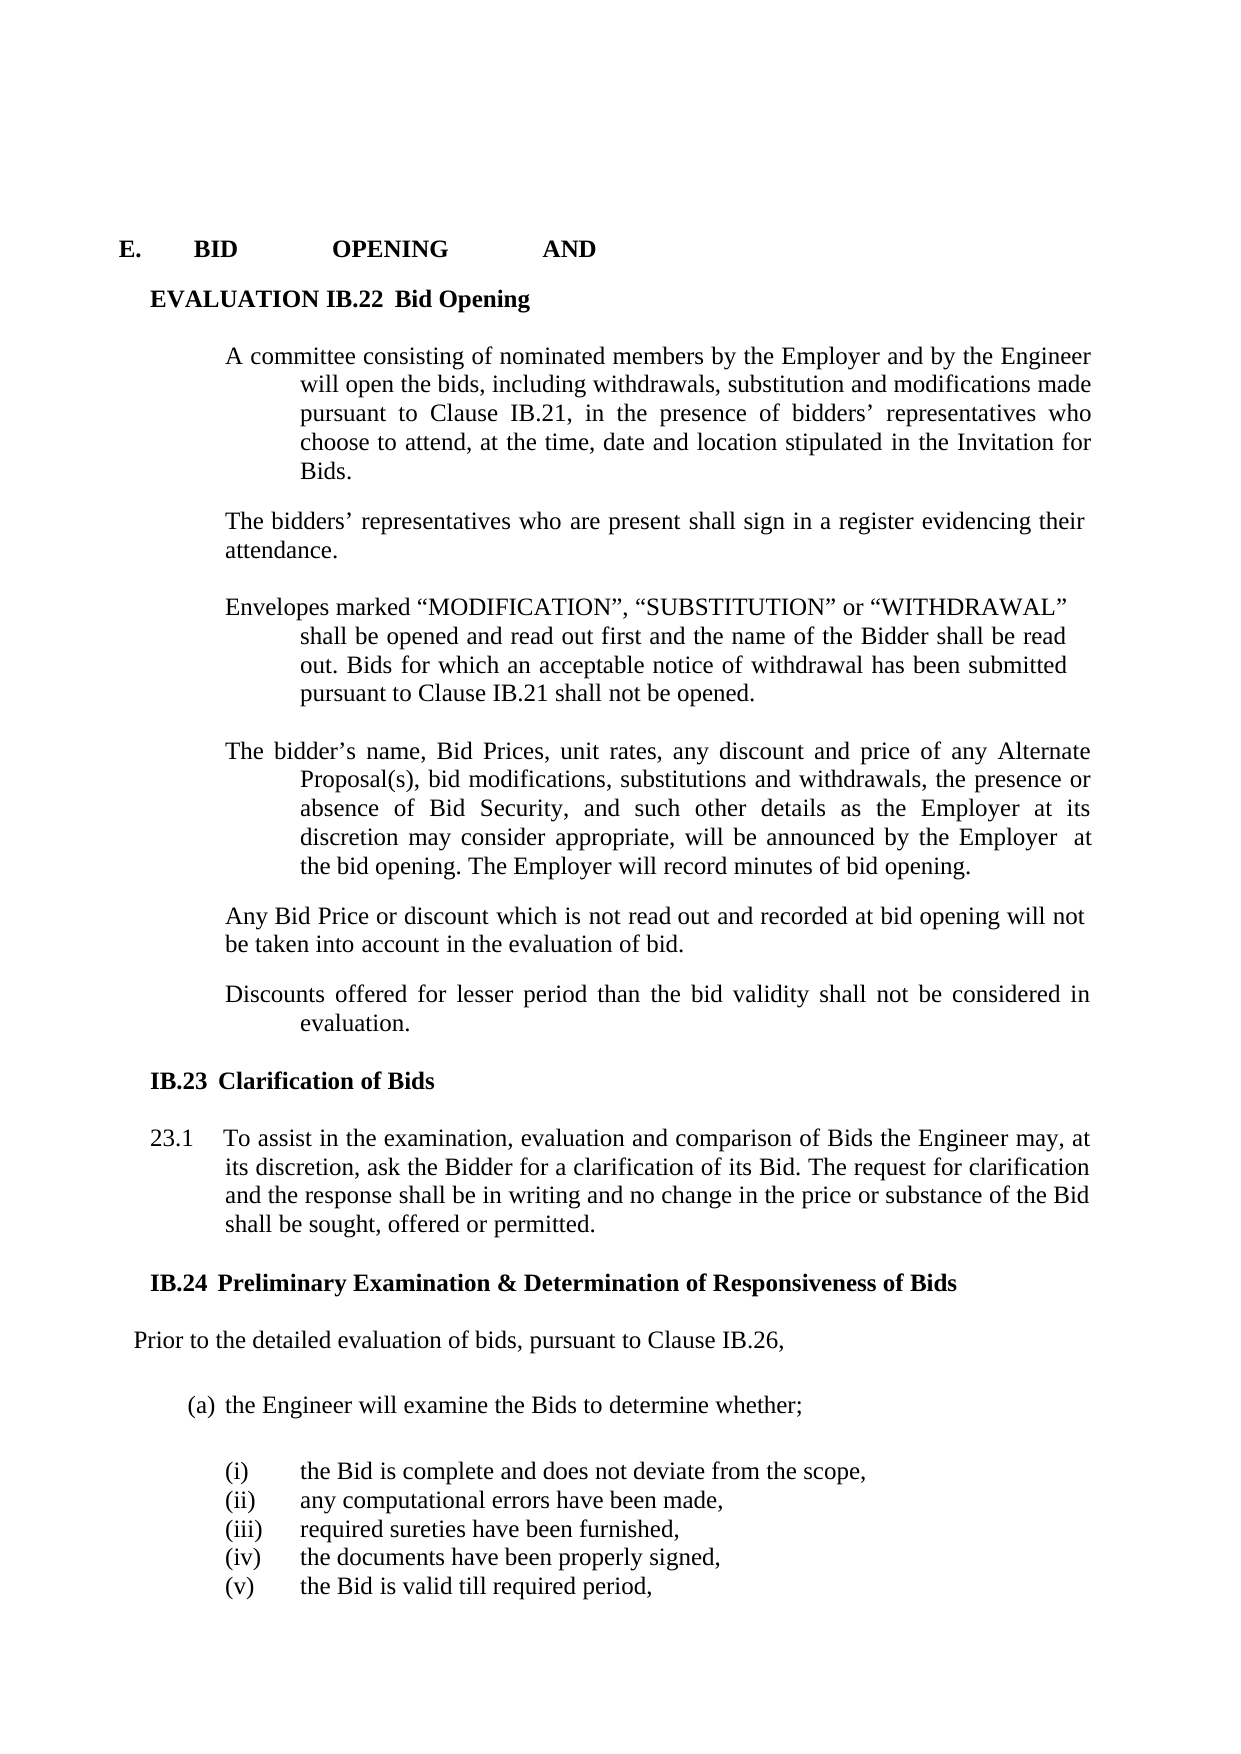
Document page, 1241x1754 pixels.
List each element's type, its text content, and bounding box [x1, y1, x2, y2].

text Any Bid Price or discount which is not read out and recorded at bid opening will not be taken into account in the evaluation of bid. [225, 902, 1089, 958]
list required sureties have been furnished, [225, 1514, 1146, 1543]
list the Bid is complete and does not deviate from the scope, [225, 1456, 1146, 1485]
list the documents have been properly signed, [225, 1543, 1146, 1572]
list any computational errors have been made, [225, 1485, 1146, 1514]
list Prior to the detailed evaluation of bids, pursuant to Clause IB.26, [96, 1325, 1146, 1354]
list the Engineer will examine the Bids to determine whether; [187, 1391, 1146, 1419]
list A committee consisting of nominated members by the Employer and by the Engineer will open the bids, including withdrawals, substitution and modifications made pursuant to Clause IB.21, in the presence of bidders’ representatives who choose to attend, at the time, date and location stipulated in the Invitation for Bids. [225, 341, 1092, 484]
text The bidders’ representatives who are present shall sign in a register evidencing their attendance. [225, 506, 1146, 563]
list Discounts offered for lesser period than the bid validity shall not be considered in evaluation. [225, 980, 1091, 1037]
subtitle IB.24 Preliminary Examination & Determination of Responsiveness of Bids [150, 1268, 1146, 1296]
list Envelopes marked “MODIFICATION”, “SUBSTITUTION” or “WITHDRAWAL” shall be opened and read out first and the name of the Bidder shall be read out. Bids for which an acceptable notice of withdrawal has been submitted pursuant to Clause IB.21 shall not be opened. [225, 592, 1067, 707]
subtitle IB.23 Clarification of Bids [150, 1066, 1146, 1095]
text 23.1 To assist in the examination, evaluation and comparison of Bids the Engineer may, at its discretion, ask the Bidder for a clarification of its Bid. The request for clarification and the response shall be in writing and no change in the price or substance of the Bid shall be sought, offered or permitted. [150, 1123, 1092, 1238]
subtitle BID OPENING AND EVALUATION IB.22 Bid Opening [119, 234, 597, 313]
list The bidder’s name, Bid Prices, unit rates, any discount and price of any Alternate Proposal(s), bid modifications, substitutions and withdrawals, the presence or absence of Bid Security, and such other details as the Employer at its discretion may consider appropriate, will be announced by the Employer at the bid opening. The Employer will record minutes of bid opening. [225, 736, 1092, 879]
list the Bid is valid till required period, [225, 1572, 1146, 1600]
